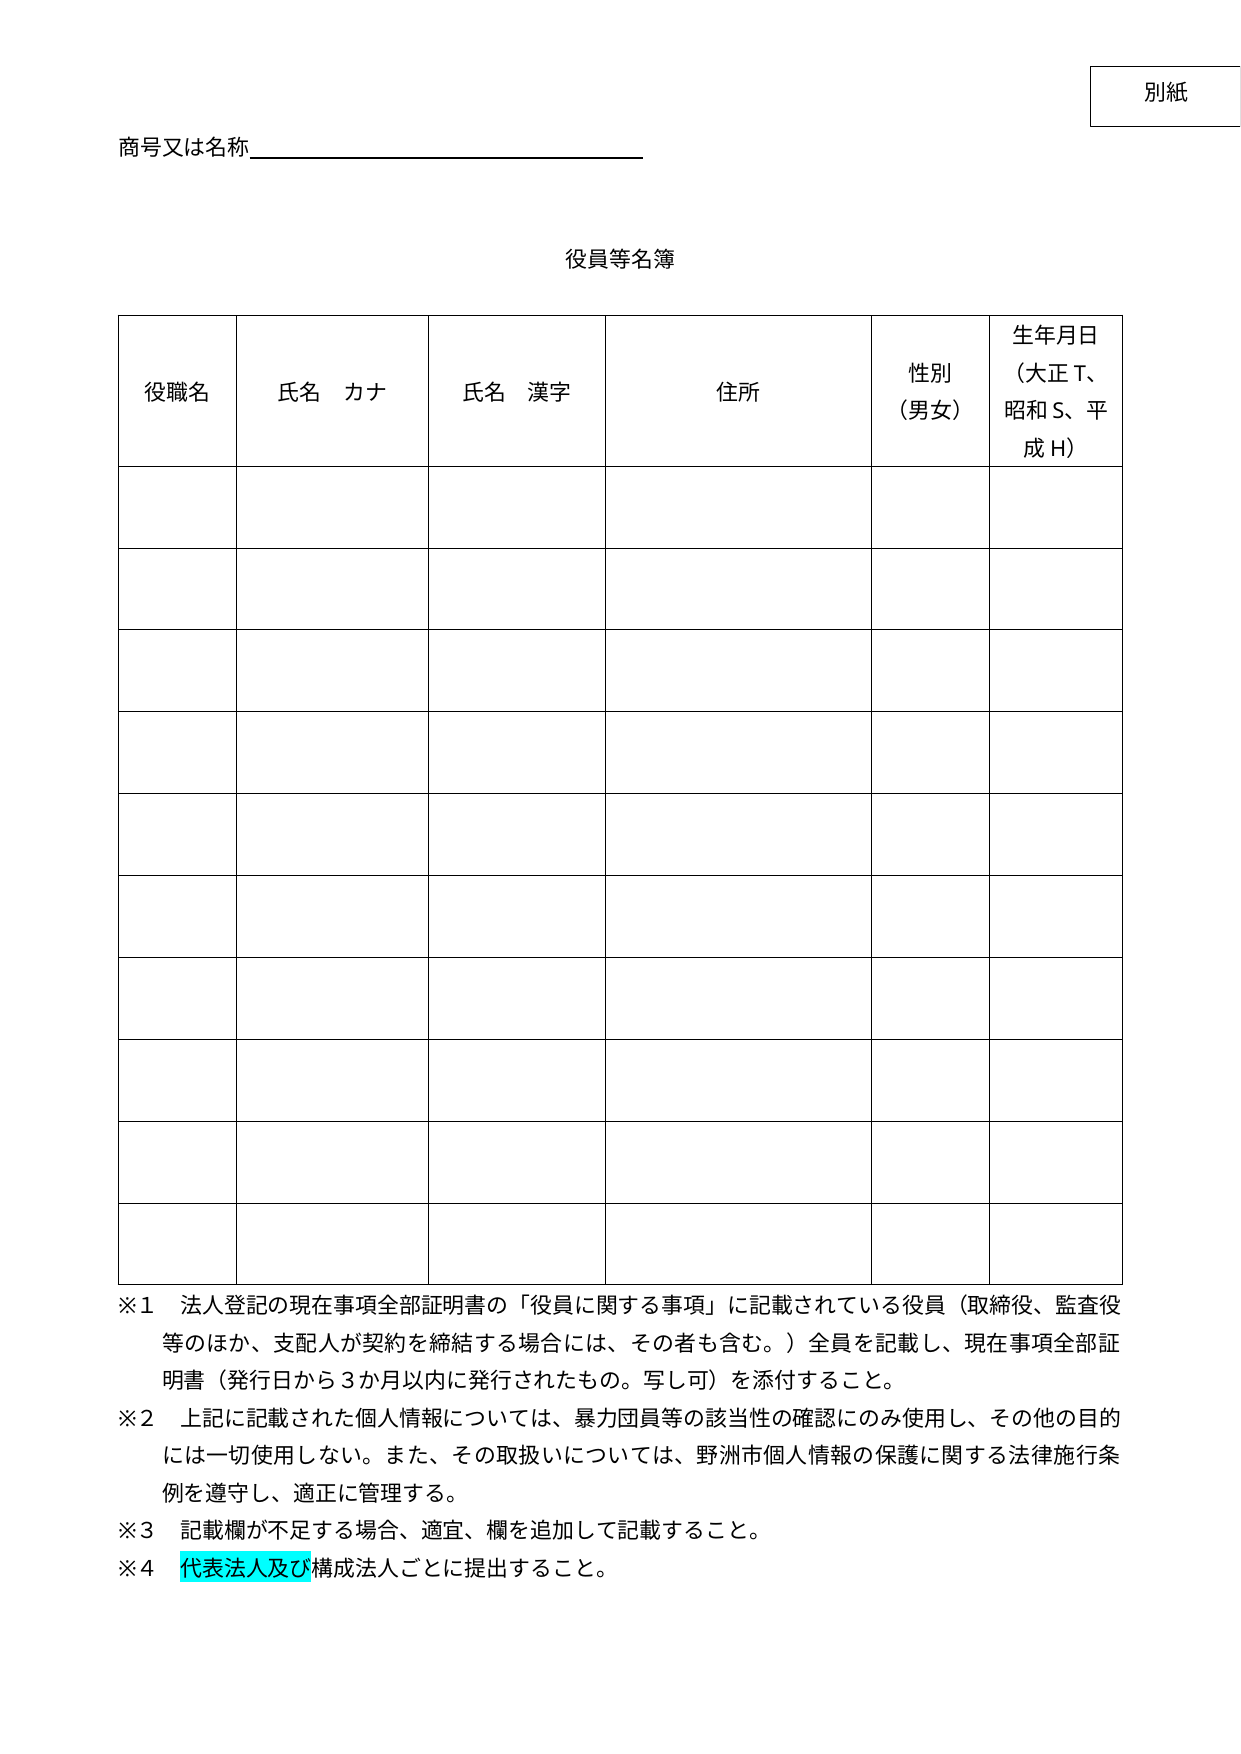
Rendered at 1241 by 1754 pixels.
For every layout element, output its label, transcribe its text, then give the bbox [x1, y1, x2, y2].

table_cell [606, 876, 871, 957]
table_cell [990, 794, 1122, 875]
table_cell [429, 1122, 605, 1202]
table_cell [237, 1040, 428, 1121]
table_cell [872, 794, 989, 875]
table_cell [119, 876, 236, 957]
text 商号又は名称 [118, 127, 1122, 164]
table_cell [429, 794, 605, 875]
table_cell [119, 467, 236, 547]
text 役員等名簿 [118, 239, 1122, 277]
table_cell [429, 1040, 605, 1121]
table_cell [606, 1204, 871, 1284]
table_cell [237, 549, 428, 629]
table_cell [990, 630, 1122, 711]
table_cell [237, 1122, 428, 1202]
table_cell [606, 1040, 871, 1121]
table_header 氏名 漢字 [429, 316, 605, 466]
table_cell [872, 876, 989, 957]
table_cell [119, 712, 236, 793]
table_cell [990, 958, 1122, 1039]
table_cell [119, 549, 236, 629]
table_cell [237, 712, 428, 793]
table_cell [429, 630, 605, 711]
table_cell [990, 876, 1122, 957]
table_header 生年月日 （大正T、昭和S、平成H） [990, 316, 1122, 466]
table_cell [119, 1204, 236, 1284]
table_cell [872, 1204, 989, 1284]
table_cell [429, 958, 605, 1039]
table_header 住所 [606, 316, 871, 466]
table_cell [119, 794, 236, 875]
table_cell [429, 712, 605, 793]
text ※１ 法人登記の現在事項全部証明書の「役員に関する事項」に記載されている役員（取締役、監査役等のほか、支配人が契約を締結する場合には、その者も含む。）全員を記載し、現在事項全部証明書（発行日から３か月以内に発行されたもの。写し可）を添付すること。 [118, 1285, 1122, 1398]
table_cell [237, 958, 428, 1039]
table_cell [429, 549, 605, 629]
table_cell [872, 712, 989, 793]
table_cell [119, 958, 236, 1039]
table_cell [990, 467, 1122, 547]
table_header 性別 （男女） [872, 316, 989, 466]
table_cell [429, 467, 605, 547]
table_header 役職名 [119, 316, 236, 466]
table_cell [606, 958, 871, 1039]
text ※４ 代表法人及び構成法人ごとに提出すること。 [118, 1548, 1122, 1585]
table_cell [237, 876, 428, 957]
table_cell [990, 549, 1122, 629]
table_cell [606, 712, 871, 793]
table_cell [606, 630, 871, 711]
table_cell [429, 1204, 605, 1284]
table_cell [606, 794, 871, 875]
table_cell [606, 467, 871, 547]
table_cell [872, 630, 989, 711]
table_cell [990, 1122, 1122, 1202]
table_cell [990, 1204, 1122, 1284]
table_cell [872, 958, 989, 1039]
table_cell [119, 1040, 236, 1121]
table_cell [606, 549, 871, 629]
table_cell [872, 1040, 989, 1121]
table_cell [237, 1204, 428, 1284]
table_cell [119, 630, 236, 711]
table_cell [872, 467, 989, 547]
table_cell [990, 712, 1122, 793]
table_cell [429, 876, 605, 957]
table_cell [872, 549, 989, 629]
table_cell [237, 794, 428, 875]
table_cell [119, 1122, 236, 1202]
table_header 氏名 カナ [237, 316, 428, 466]
text ※２ 上記に記載された個人情報については、暴力団員等の該当性の確認にのみ使用し、その他の目的には一切使用しない。また、その取扱いについては、野洲市個人情報の保護に関する法律施行条例を遵守し、適正に管理する。 [118, 1398, 1122, 1510]
table_cell [237, 467, 428, 547]
text ※３ 記載欄が不足する場合、適宜、欄を追加して記載すること。 [118, 1510, 1122, 1548]
table_cell [990, 1040, 1122, 1121]
table_cell [606, 1122, 871, 1202]
table_cell [872, 1122, 989, 1202]
table_cell [237, 630, 428, 711]
